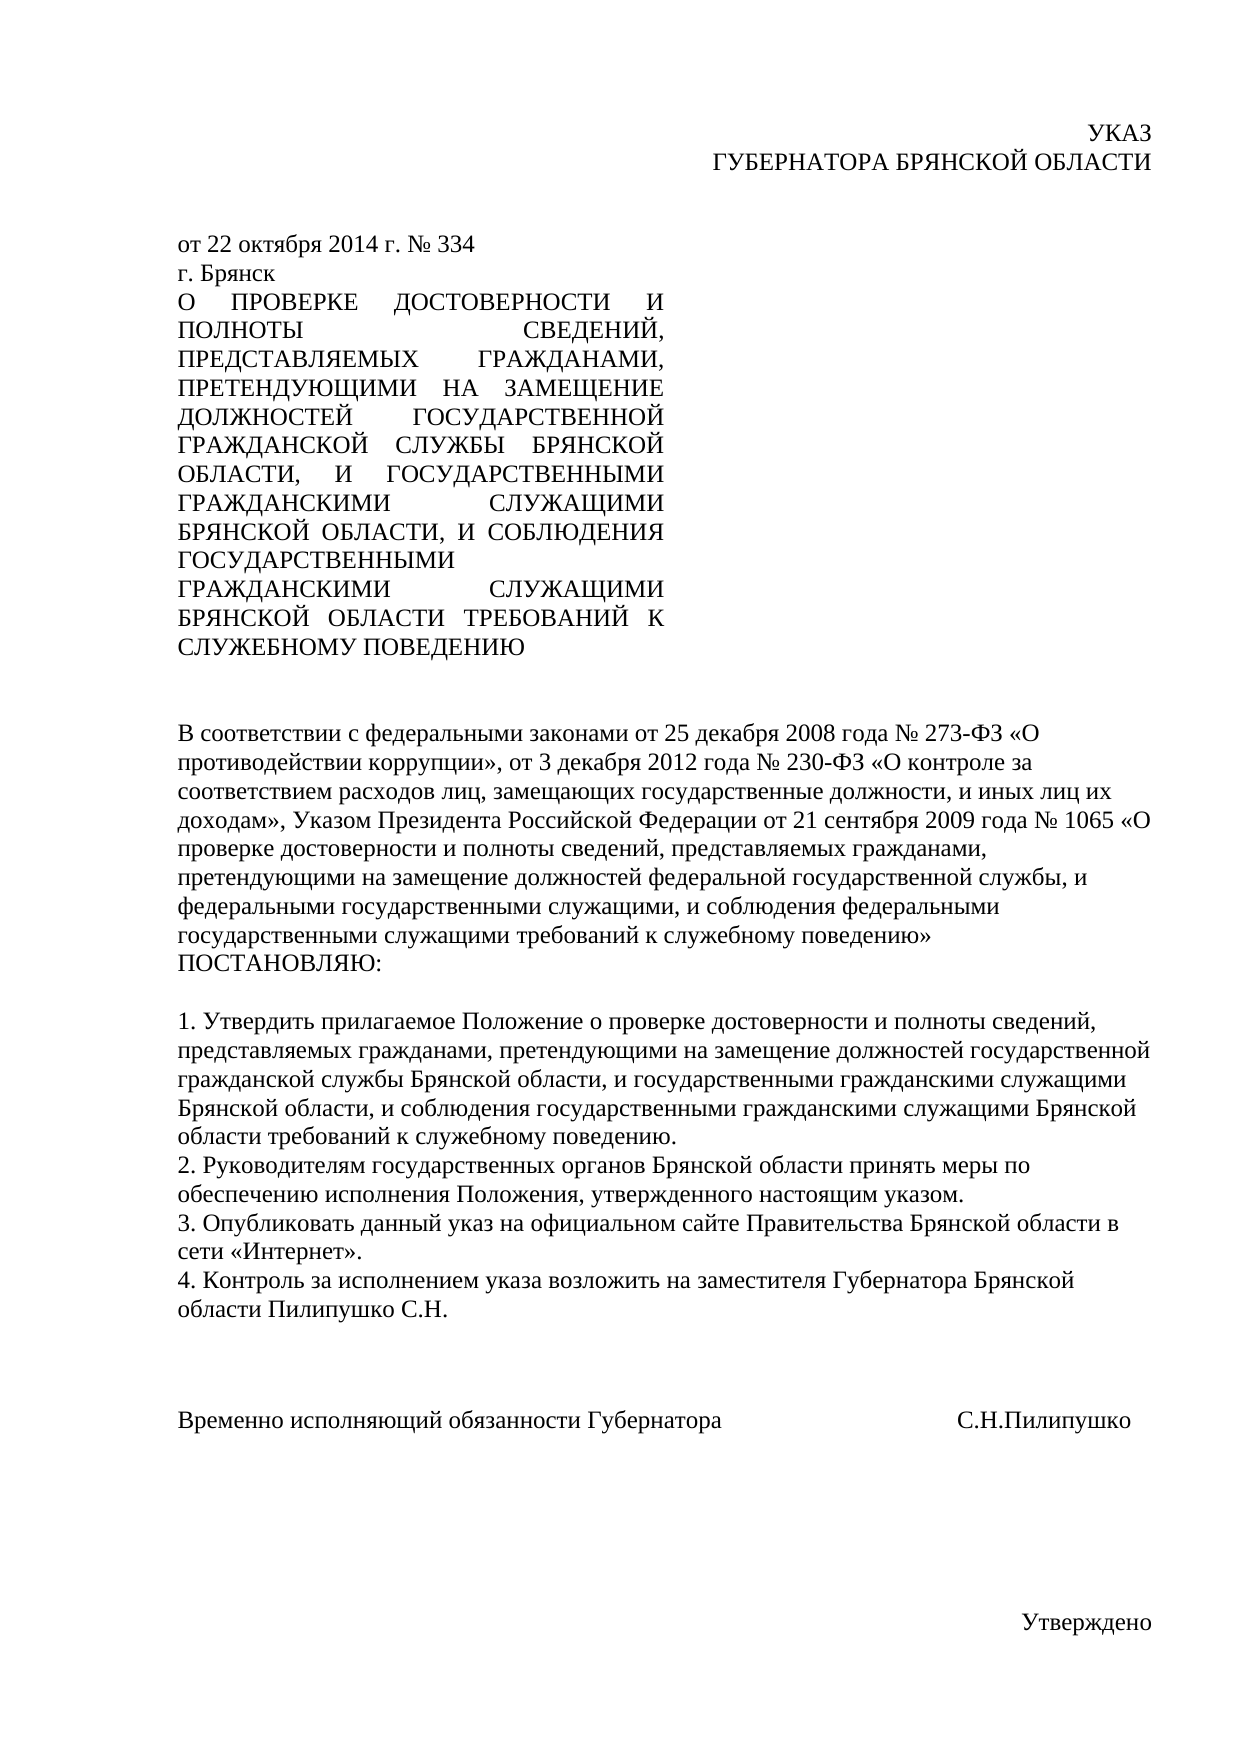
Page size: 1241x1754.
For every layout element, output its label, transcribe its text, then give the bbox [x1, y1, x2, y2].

table_header C.Н.Пилипушко [957, 1406, 1152, 1434]
text УКАЗ [177, 118, 1152, 147]
text Утверждено [177, 1607, 1152, 1636]
text ГУБЕРНАТОРА БРЯНСКОЙ ОБЛАСТИ [177, 147, 1152, 176]
table_header Временно исполняющий обязанности Губернатора [177, 1406, 957, 1434]
table_cell О ПРОВЕРКЕ ДОСТОВЕРНОСТИ И ПОЛНОТЫ СВЕДЕНИЙ, ПРЕДСТАВЛЯЕМЫХ ГРАЖДАНАМИ, ПРЕТЕНДУЮЩИМИ НА ЗАМЕЩЕНИЕ ДОЛЖНОСТЕЙ ГОСУДАРСТВЕННОЙ ГРАЖДАНСКОЙ СЛУЖБЫ БРЯНСКОЙ ОБЛАСТИ, И ГОСУДАРСТВЕННЫМИ ГРАЖДАНСКИМИ СЛУЖАЩИМИ БРЯНСКОЙ ОБЛАСТИ, И СОБЛЮДЕНИЯ ГОСУДАРСТВЕННЫМИ ГРАЖДАНСКИМИ СЛУЖАЩИМИ БРЯНСКОЙ ОБЛАСТИ ТРЕБОВАНИЙ К СЛУЖЕБНОМУ ПОВЕДЕНИЮ [177, 287, 664, 661]
table_header от 22 октября 2014 г. № 334 г. Брянск [177, 229, 664, 287]
text 1. Утвердить прилагаемое Положение о проверке достоверности и полноты сведений, представляемых гражданами, претендующими на замещение должностей государственной гражданской службы Брянской области, и государственными гражданскими служащими Брянской области, и соблюдения государственными гражданскими служащими Брянской области требований к служебному поведению. 2. Руководителям государственных органов Брянской области принять меры по обеспечению исполнения Положения, утвержденного настоящим указом. 3. Опубликовать данный указ на официальном сайте Правительства Брянской области в сети «Интернет». 4. Контроль за исполнением указа возложить на заместителя Губернатора Брянской области Пилипушко С.Н. [177, 1006, 1152, 1323]
text В соответствии с федеральными законами от 25 декабря 2008 года № 273-ФЗ «О противодействии коррупции», от 3 декабря 2012 года № 230-ФЗ «О контроле за соответствием расходов лиц, замещающих государственные должности, и иных лиц их доходам», Указом Президента Российской Федерации от 21 сентября 2009 года № 1065 «О проверке достоверности и полноты сведений, представляемых гражданами, претендующими на замещение должностей федеральной государственной службы, и федеральными государственными служащими, и соблюдения федеральными государственными служащими требований к служебному поведению» ПОСТАНОВЛЯЮ: [177, 718, 1152, 977]
